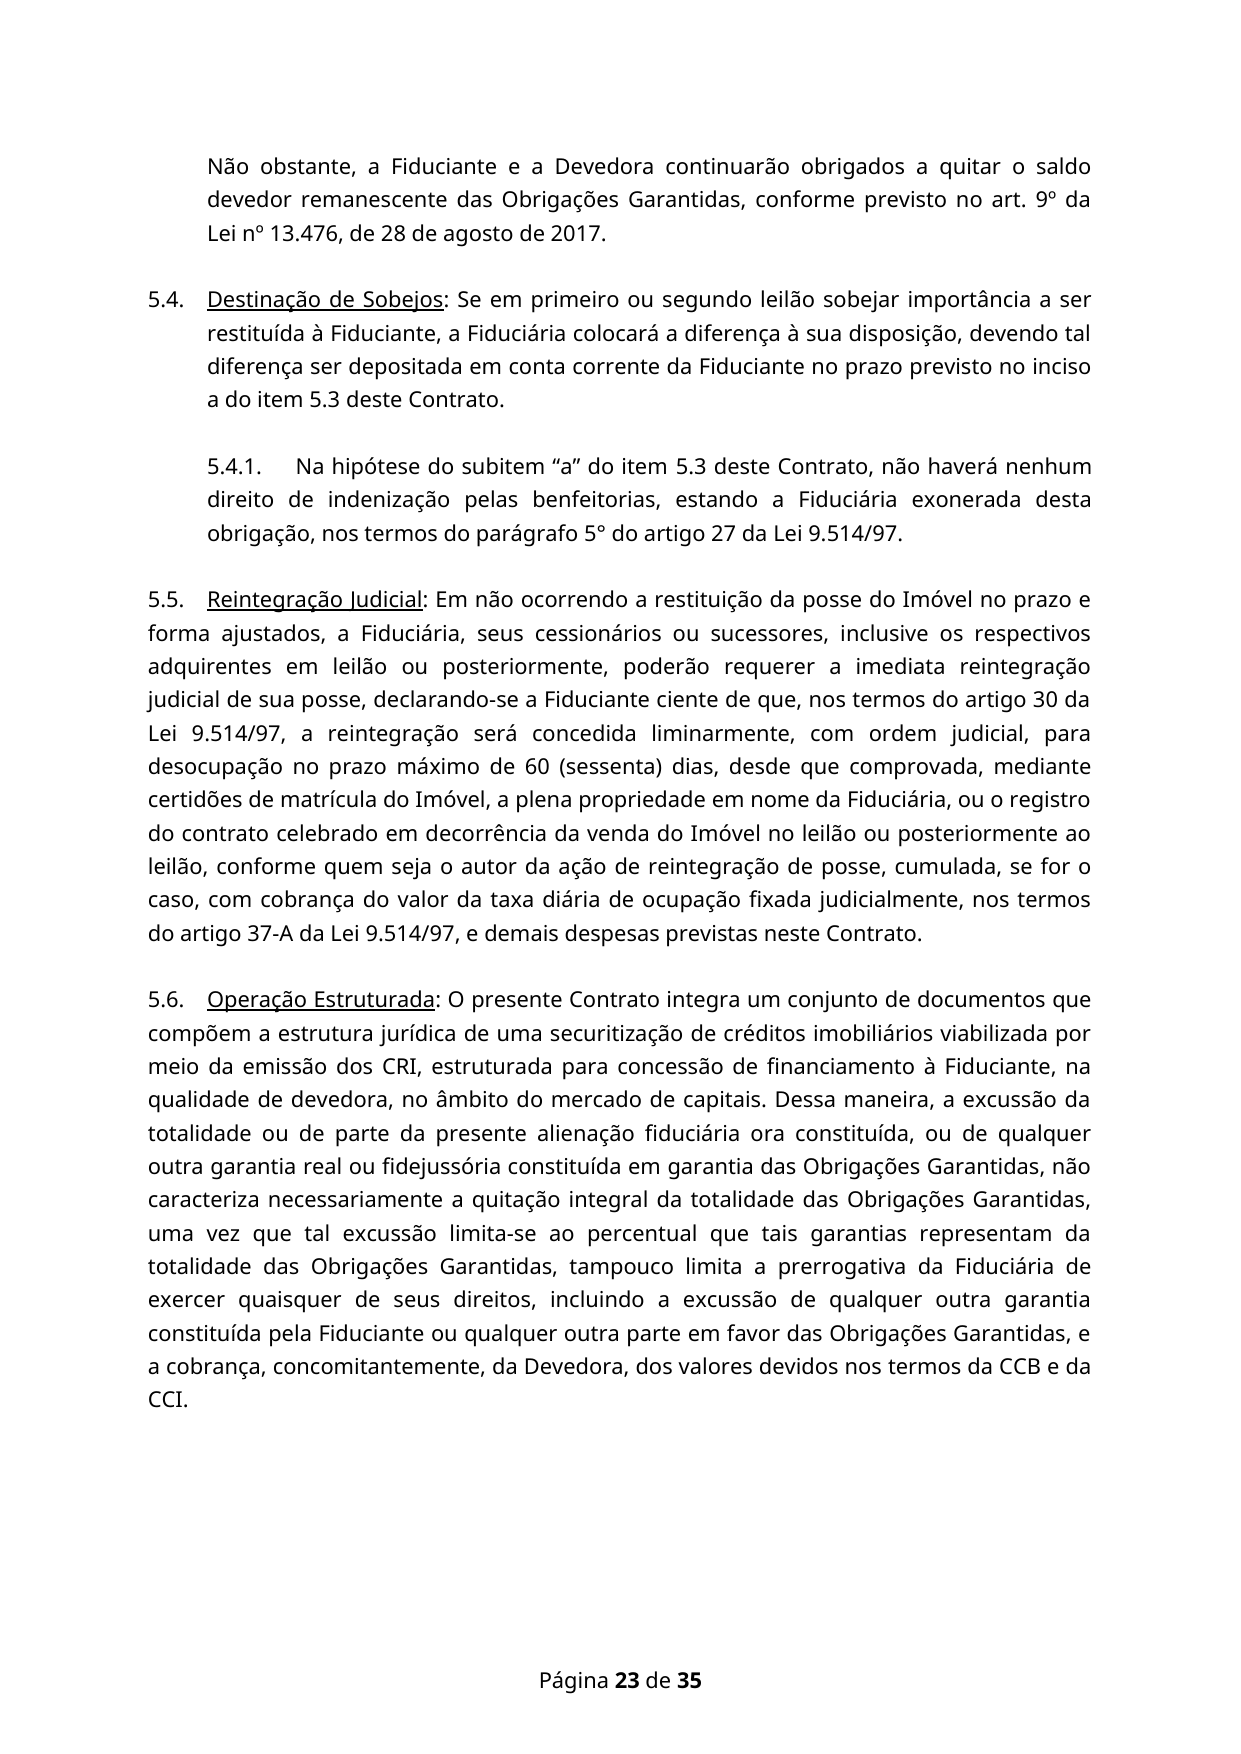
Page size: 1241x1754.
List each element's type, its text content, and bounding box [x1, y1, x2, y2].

list Destinação de Sobejos: Se em primeiro ou segundo leilão sobejar importância a ser restituída à Fiduciante, a Fiduciária colocará a diferença à sua disposição, devendo tal diferença ser depositada em conta corrente da Fiduciante no prazo previsto no inciso a do item 5.3 deste Contrato. [148, 281, 1092, 414]
list Operação Estruturada: O presente Contrato integra um conjunto de documentos que compõem a estrutura jurídica de uma securitização de créditos imobiliários viabilizada por meio da emissão dos CRI, estruturada para concessão de financiamento à Fiduciante, na qualidade de devedora, no âmbito do mercado de capitais. Dessa maneira, a excussão da totalidade ou de parte da presente alienação fiduciária ora constituída, ou de qualquer outra garantia real ou fidejussória constituída em garantia das Obrigações Garantidas, não caracteriza necessariamente a quitação integral da totalidade das Obrigações Garantidas, uma vez que tal excussão limita-se ao percentual que tais garantias representam da totalidade das Obrigações Garantidas, tampouco limita a prerrogativa da Fiduciária de exercer quaisquer de seus direitos, incluindo a excussão de qualquer outra garantia constituída pela Fiduciante ou qualquer outra parte em favor das Obrigações Garantidas, e a cobrança, concomitantemente, da Devedora, dos valores devidos nos termos da CCB e da CCI. [148, 981, 1092, 1414]
list Reintegração Judicial: Em não ocorrendo a restituição da posse do Imóvel no prazo e forma ajustados, a Fiduciária, seus cessionários ou sucessores, inclusive os respectivos adquirentes em leilão ou posteriormente, poderão requerer a imediata reintegração judicial de sua posse, declarando-se a Fiduciante ciente de que, nos termos do artigo 30 da Lei 9.514/97, a reintegração será concedida liminarmente, com ordem judicial, para desocupação no prazo máximo de 60 (sessenta) dias, desde que comprovada, mediante certidões de matrícula do Imóvel, a plena propriedade em nome da Fiduciária, ou o registro do contrato celebrado em decorrência da venda do Imóvel no leilão ou posteriormente ao leilão, conforme quem seja o autor da ação de reintegração de posse, cumulada, se for o caso, com cobrança do valor da taxa diária de ocupação fixada judicialmente, nos termos do artigo 37-A da Lei 9.514/97, e demais despesas previstas neste Contrato. [148, 581, 1092, 948]
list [148, 148, 1092, 248]
list Na hipótese do subitem “a” do item 5.3 deste Contrato, não haverá nenhum direito de indenização pelas benfeitorias, estando a Fiduciária exonerada desta obrigação, nos termos do parágrafo 5° do artigo 27 da Lei 9.514/97. [207, 448, 1092, 548]
